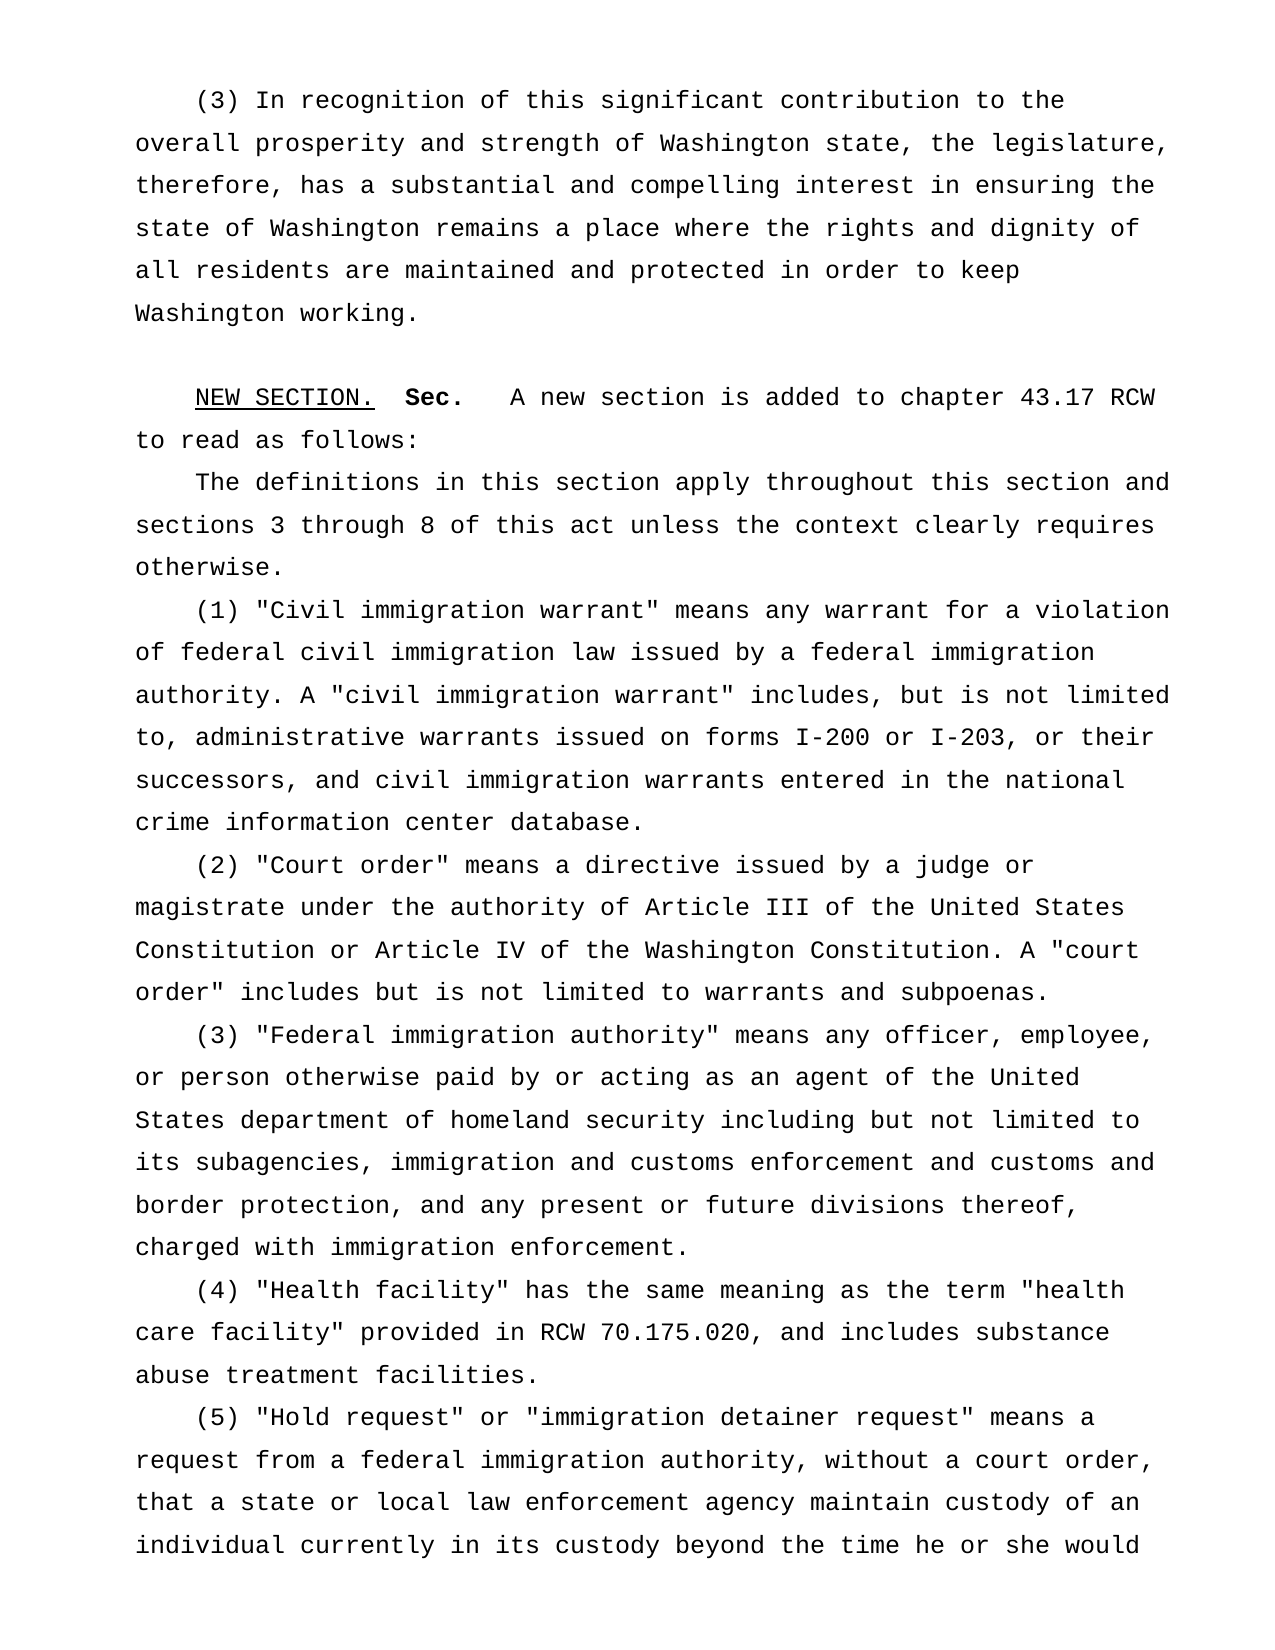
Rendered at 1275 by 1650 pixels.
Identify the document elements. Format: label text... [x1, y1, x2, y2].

text NEW SECTION. Sec. A new section is added to chapter 43.17 RCW to read as follows: [135, 372, 1170, 457]
text (3) "Federal immigration authority" means any officer, employee, or person otherwise paid by or acting as an agent of the United States department of homeland security including but not limited to its subagencies, immigration and customs enforcement and customs and border protection, and any present or future divisions thereof, charged with immigration enforcement. [135, 1009, 1170, 1264]
text The definitions in this section apply throughout this section and sections 3 through 8 of this act unless the context clearly requires otherwise. [135, 457, 1170, 584]
text (3) In recognition of this significant contribution to the overall prosperity and strength of Washington state, the legislature, therefore, has a substantial and compelling interest in ensuring the state of Washington remains a place where the rights and dignity of all residents are maintained and protected in order to keep Washington working. [135, 75, 1170, 330]
text (4) "Health facility" has the same meaning as the term "health care facility" provided in RCW 70.175.020, and includes substance abuse treatment facilities. [135, 1264, 1170, 1392]
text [135, 1392, 1170, 1562]
text (1) "Civil immigration warrant" means any warrant for a violation of federal civil immigration law issued by a federal immigration authority. A "civil immigration warrant" includes, but is not limited to, administrative warrants issued on forms I-200 or I-203, or their successors, and civil immigration warrants entered in the national crime information center database. [135, 584, 1170, 839]
text (2) "Court order" means a directive issued by a judge or magistrate under the authority of Article III of the United States Constitution or Article IV of the Washington Constitution. A "court order" includes but is not limited to warrants and subpoenas. [135, 839, 1170, 1009]
